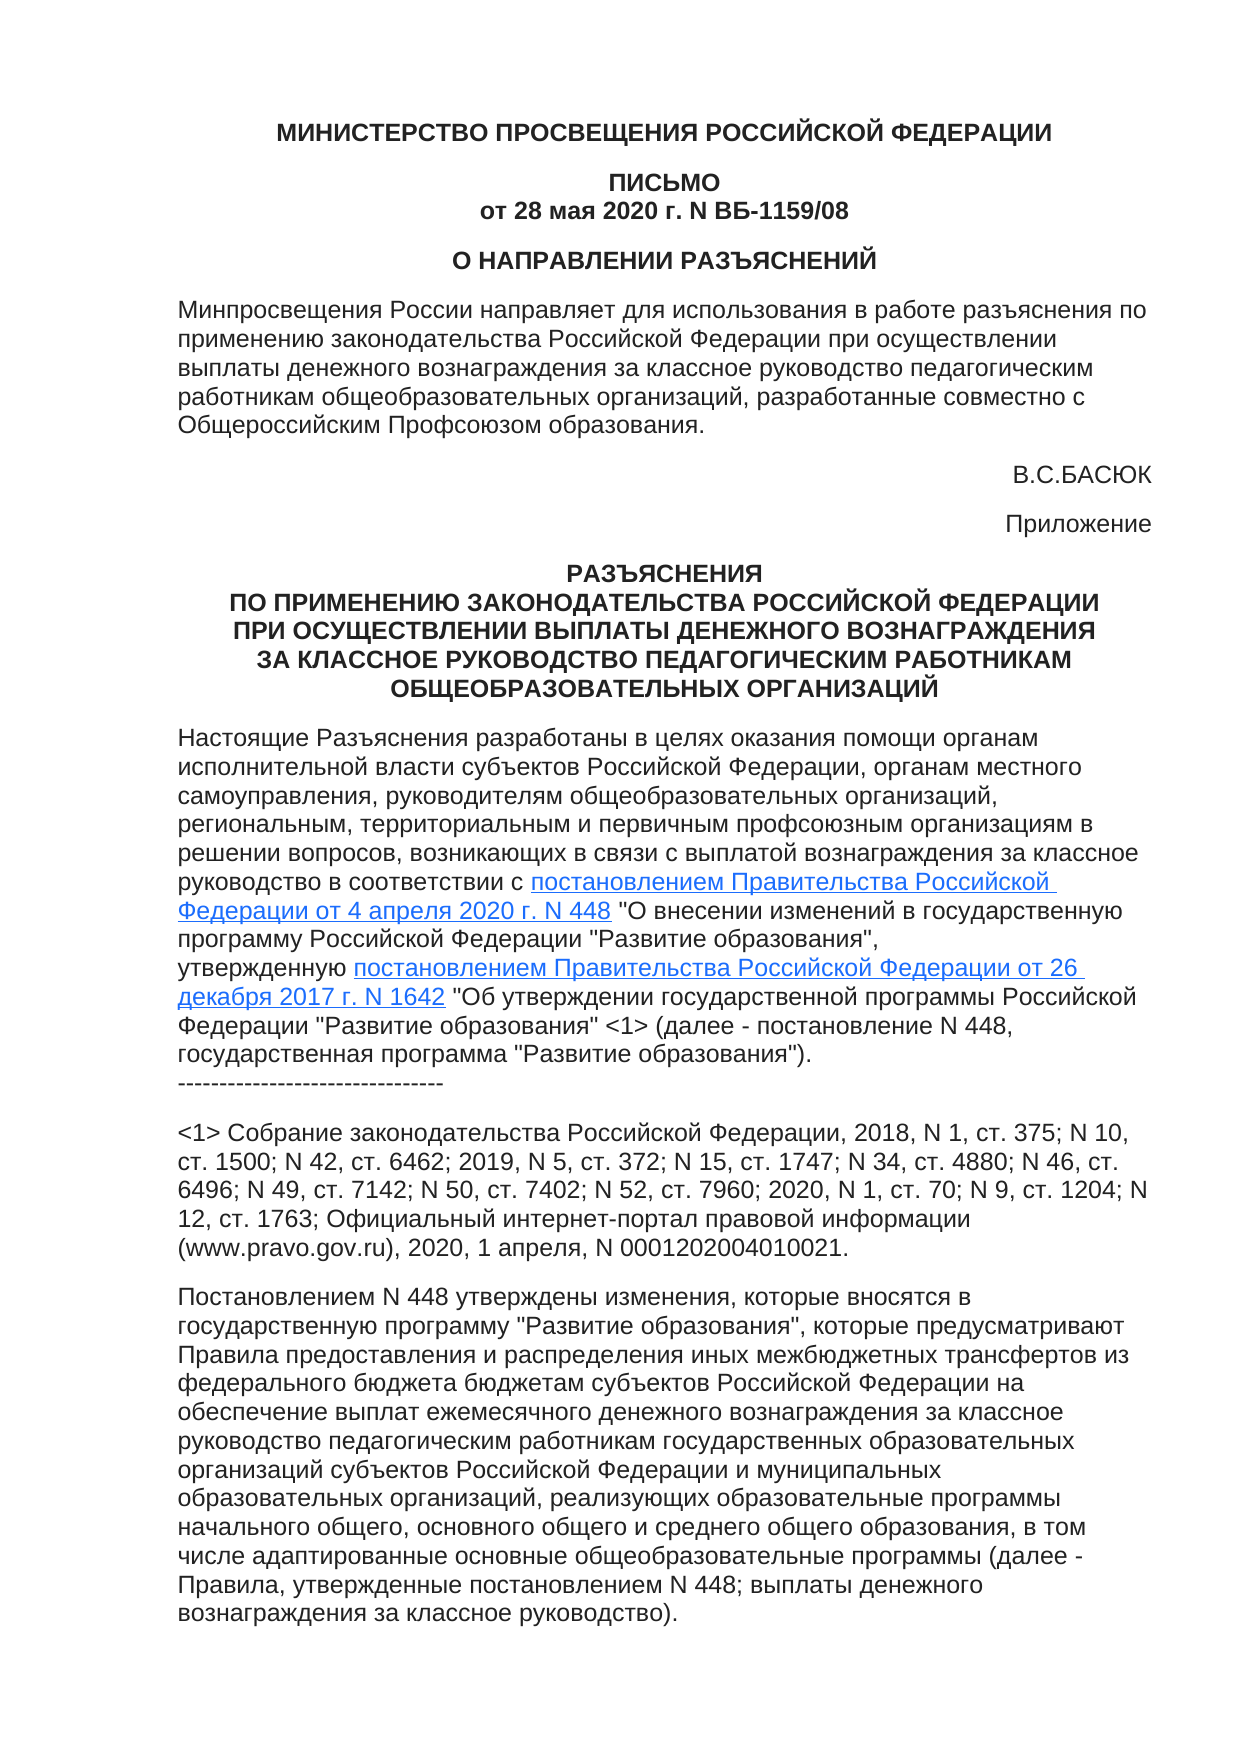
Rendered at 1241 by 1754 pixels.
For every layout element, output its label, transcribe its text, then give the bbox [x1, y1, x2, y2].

text Минпросвещения России направляет для использования в работе разъяснения по применению законодательства Российской Федерации при осуществлении выплаты денежного вознаграждения за классное руководство педагогическим работникам общеобразовательных организаций, разработанные совместно с Общероссийским Профсоюзом образования. [177, 295, 1152, 439]
text Настоящие Разъяснения разработаны в целях оказания помощи органам исполнительной власти субъектов Российской Федерации, органам местного самоуправления, руководителям общеобразовательных организаций, региональным, территориальным и первичным профсоюзным организациям в решении вопросов, возникающих в связи с выплатой вознаграждения за классное руководство в соответствии с постановлением Правительства Российской Федерации от 4 апреля 2020 г. N 448 "О внесении изменений в государственную программу Российской Федерации "Развитие образования", утвержденную постановлением Правительства Российской Федерации от 26 декабря 2017 г. N 1642 "Об утверждении государственной программы Российской Федерации "Развитие образования" <1> (далее - постановление N 448, государственная программа "Развитие образования"). [177, 723, 1152, 1068]
text В.С.БАСЮК [177, 460, 1152, 488]
text -------------------------------- [177, 1068, 1152, 1097]
text ПИСЬМО от 28 мая 2020 г. N ВБ-1159/08 [177, 168, 1152, 225]
text МИНИСТЕРСТВО ПРОСВЕЩЕНИЯ РОССИЙСКОЙ ФЕДЕРАЦИИ [177, 118, 1152, 147]
text Приложение [177, 509, 1152, 538]
text Постановлением N 448 утверждены изменения, которые вносятся в государственную программу "Развитие образования", которые предусматривают Правила предоставления и распределения иных межбюджетных трансфертов из федерального бюджета бюджетам субъектов Российской Федерации на обеспечение выплат ежемесячного денежного вознаграждения за классное руководство педагогическим работникам государственных образовательных организаций субъектов Российской Федерации и муниципальных образовательных организаций, реализующих образовательные программы начального общего, основного общего и среднего общего образования, в том числе адаптированные основные общеобразовательные программы (далее - Правила, утвержденные постановлением N 448; выплаты денежного вознаграждения за классное руководство). [177, 1282, 1152, 1627]
text О НАПРАВЛЕНИИ РАЗЪЯСНЕНИЙ [177, 246, 1152, 274]
text <1> Собрание законодательства Российской Федерации, 2018, N 1, ст. 375; N 10, ст. 1500; N 42, ст. 6462; 2019, N 5, ст. 372; N 15, ст. 1747; N 34, ст. 4880; N 46, ст. 6496; N 49, ст. 7142; N 50, ст. 7402; N 52, ст. 7960; 2020, N 1, ст. 70; N 9, ст. 1204; N 12, ст. 1763; Официальный интернет-портал правовой информации (www.pravo.gov.ru), 2020, 1 апреля, N 0001202004010021. [177, 1118, 1152, 1261]
text РАЗЪЯСНЕНИЯ ПО ПРИМЕНЕНИЮ ЗАКОНОДАТЕЛЬСТВА РОССИЙСКОЙ ФЕДЕРАЦИИ ПРИ ОСУЩЕСТВЛЕНИИ ВЫПЛАТЫ ДЕНЕЖНОГО ВОЗНАГРАЖДЕНИЯ ЗА КЛАССНОЕ РУКОВОДСТВО ПЕДАГОГИЧЕСКИМ РАБОТНИКАМ ОБЩЕОБРАЗОВАТЕЛЬНЫХ ОРГАНИЗАЦИЙ [177, 559, 1152, 702]
